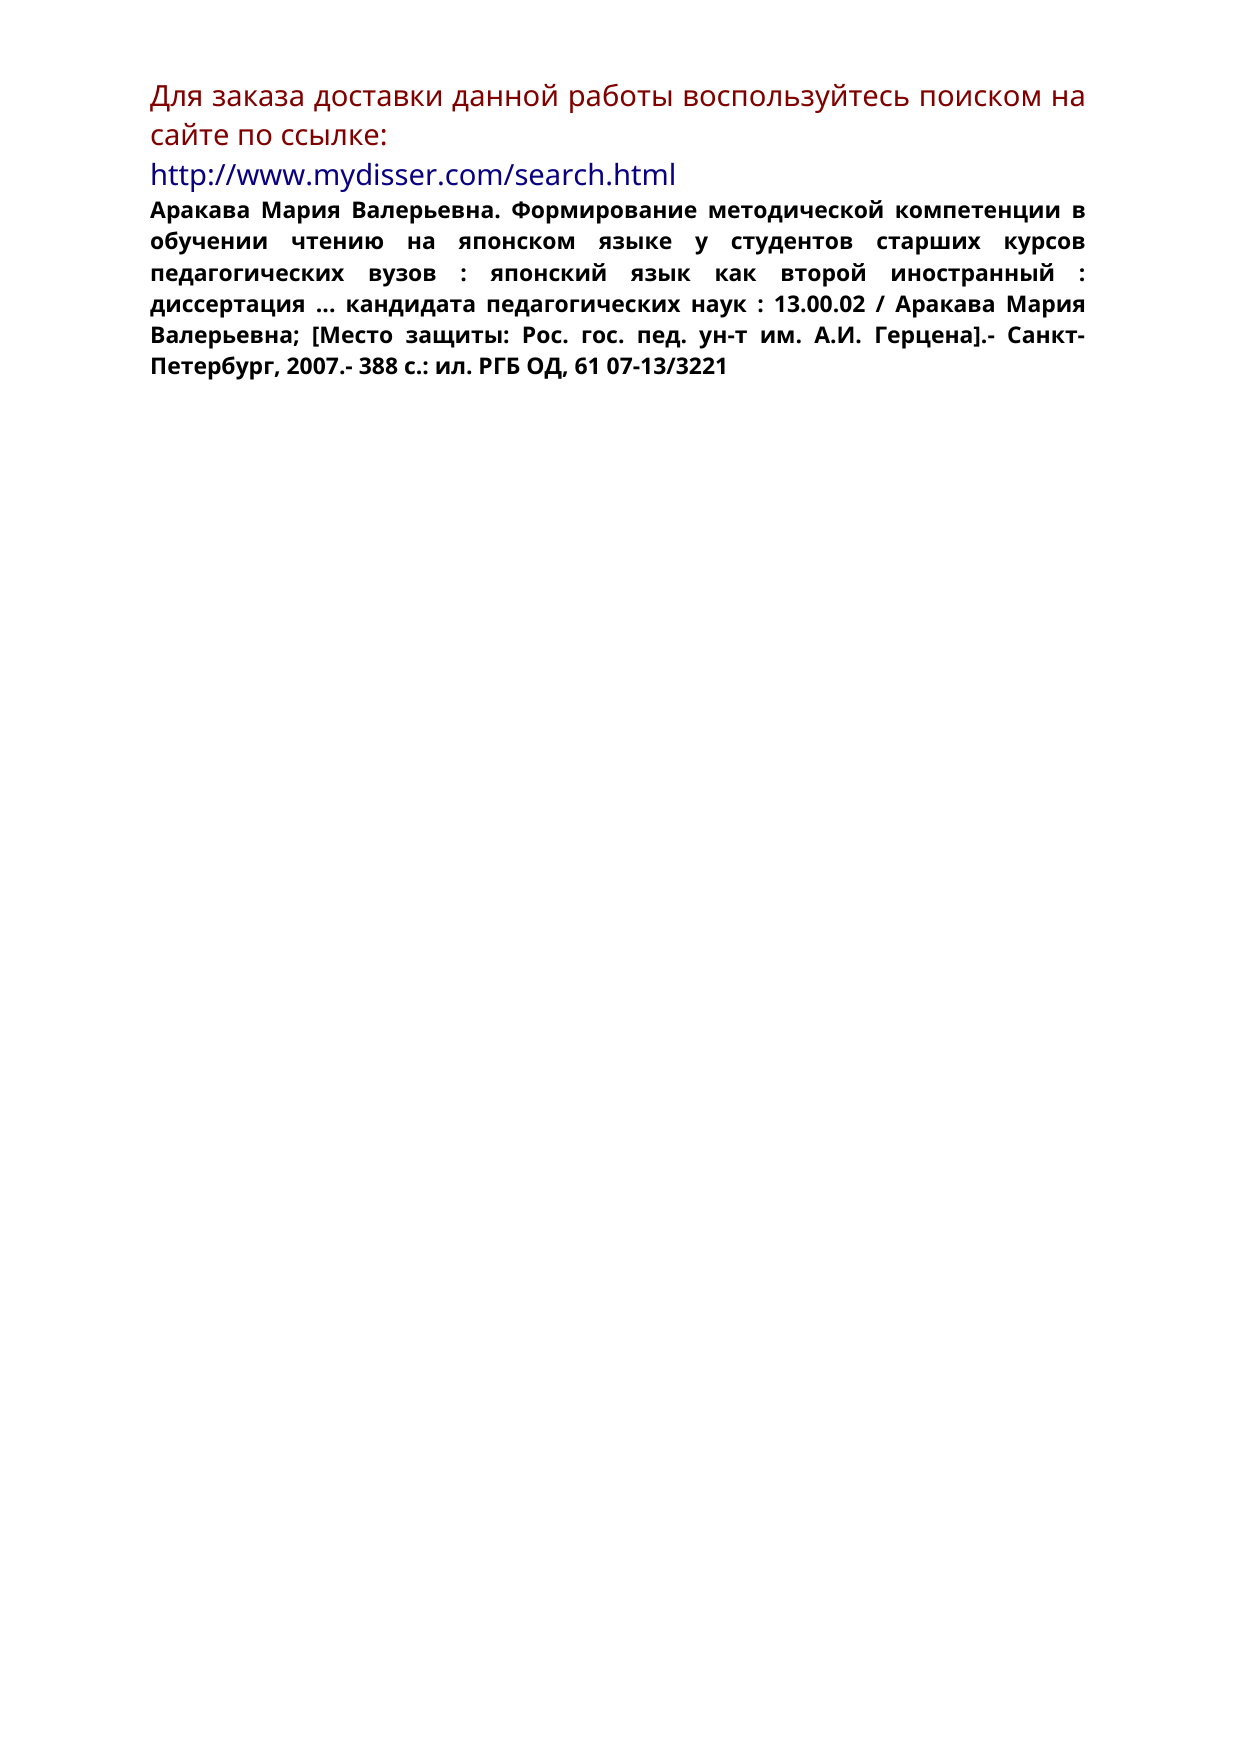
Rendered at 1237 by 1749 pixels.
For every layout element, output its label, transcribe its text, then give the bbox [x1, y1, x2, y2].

text Аракава Мария Валерьевна. Формирование методической компетенции в обучении чтению на японском языке у студентов старших курсов педагогических вузов : японский язык как второй иностранный : диссертация ... кандидата педагогических наук : 13.00.02 / Аракава Мария Валерьевна; [Место защиты: Рос. гос. пед. ун-т им. А.И. Герцена].- Санкт-Петербург, 2007.- 388 с.: ил. РГБ ОД, 61 07-13/3221 [150, 194, 1086, 382]
